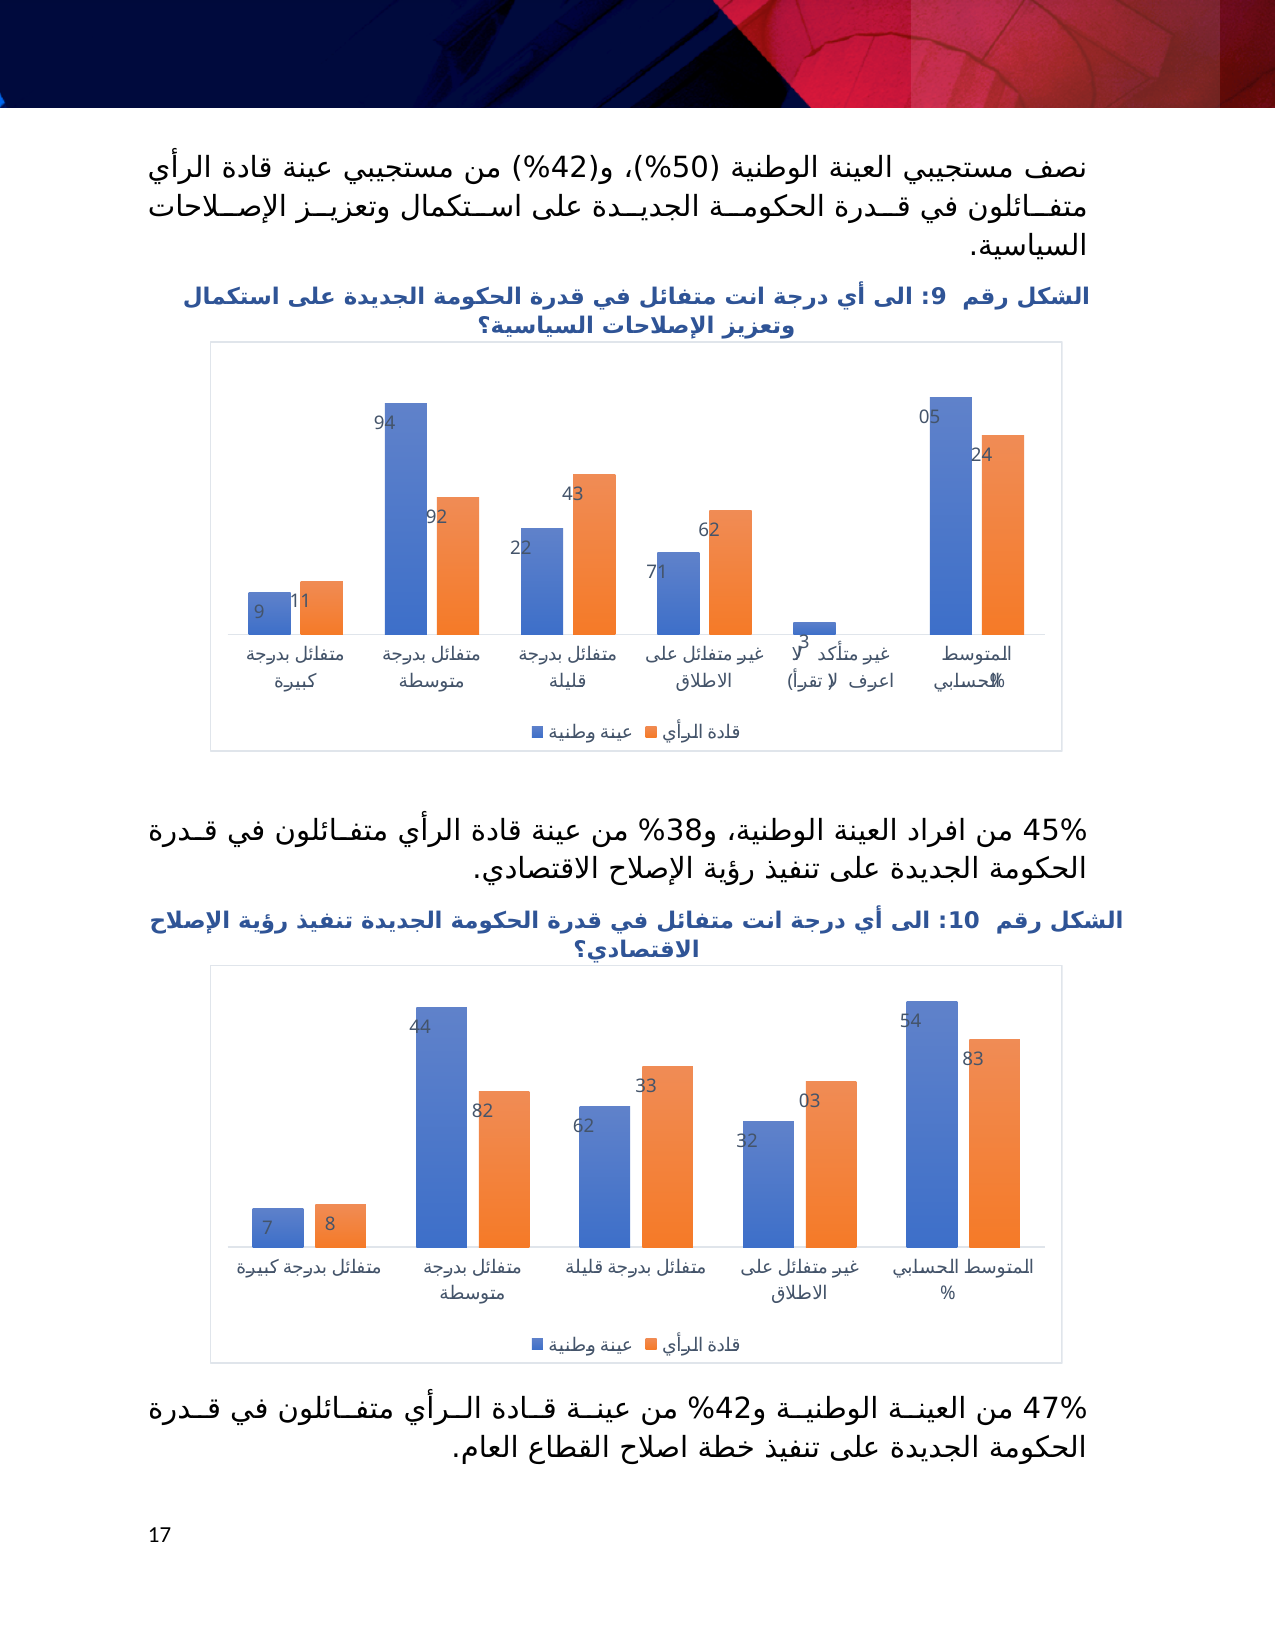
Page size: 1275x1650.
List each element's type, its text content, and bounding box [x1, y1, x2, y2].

picture [0, 0, 1275, 108]
text 47% من العينة الوطنية و42% من عينة قادة الرأي متفائلون في قدرة الحكومة الجديدة على تنفيذ خطة اصلاح القطاع العام. [148, 1391, 1087, 1464]
subtitle الشكل رقم 10: الى أي درجة انت متفائل في قدرة الحكومة الجديدة تنفيذ رؤية الإصلاح الاقتصادي؟ [148, 907, 1125, 963]
text 45% من افراد العينة الوطنية، و38% من عينة قادة الرأي متفائلون في قدرة الحكومة الجديدة على تنفيذ رؤية الإصلاح الاقتصادي. [148, 813, 1087, 886]
text نصف مستجيبي العينة الوطنية (50%)، و(42%) من مستجيبي عينة قادة الرأي متفائلون في قدرة الحكومة الجديدة على استكمال وتعزيز الإصلاحات السياسية. [148, 150, 1087, 262]
subtitle الشكل رقم 9: الى أي درجة انت متفائل في قدرة الحكومة الجديدة على استكمال وتعزيز الإصلاحات السياسية؟ [148, 283, 1125, 339]
